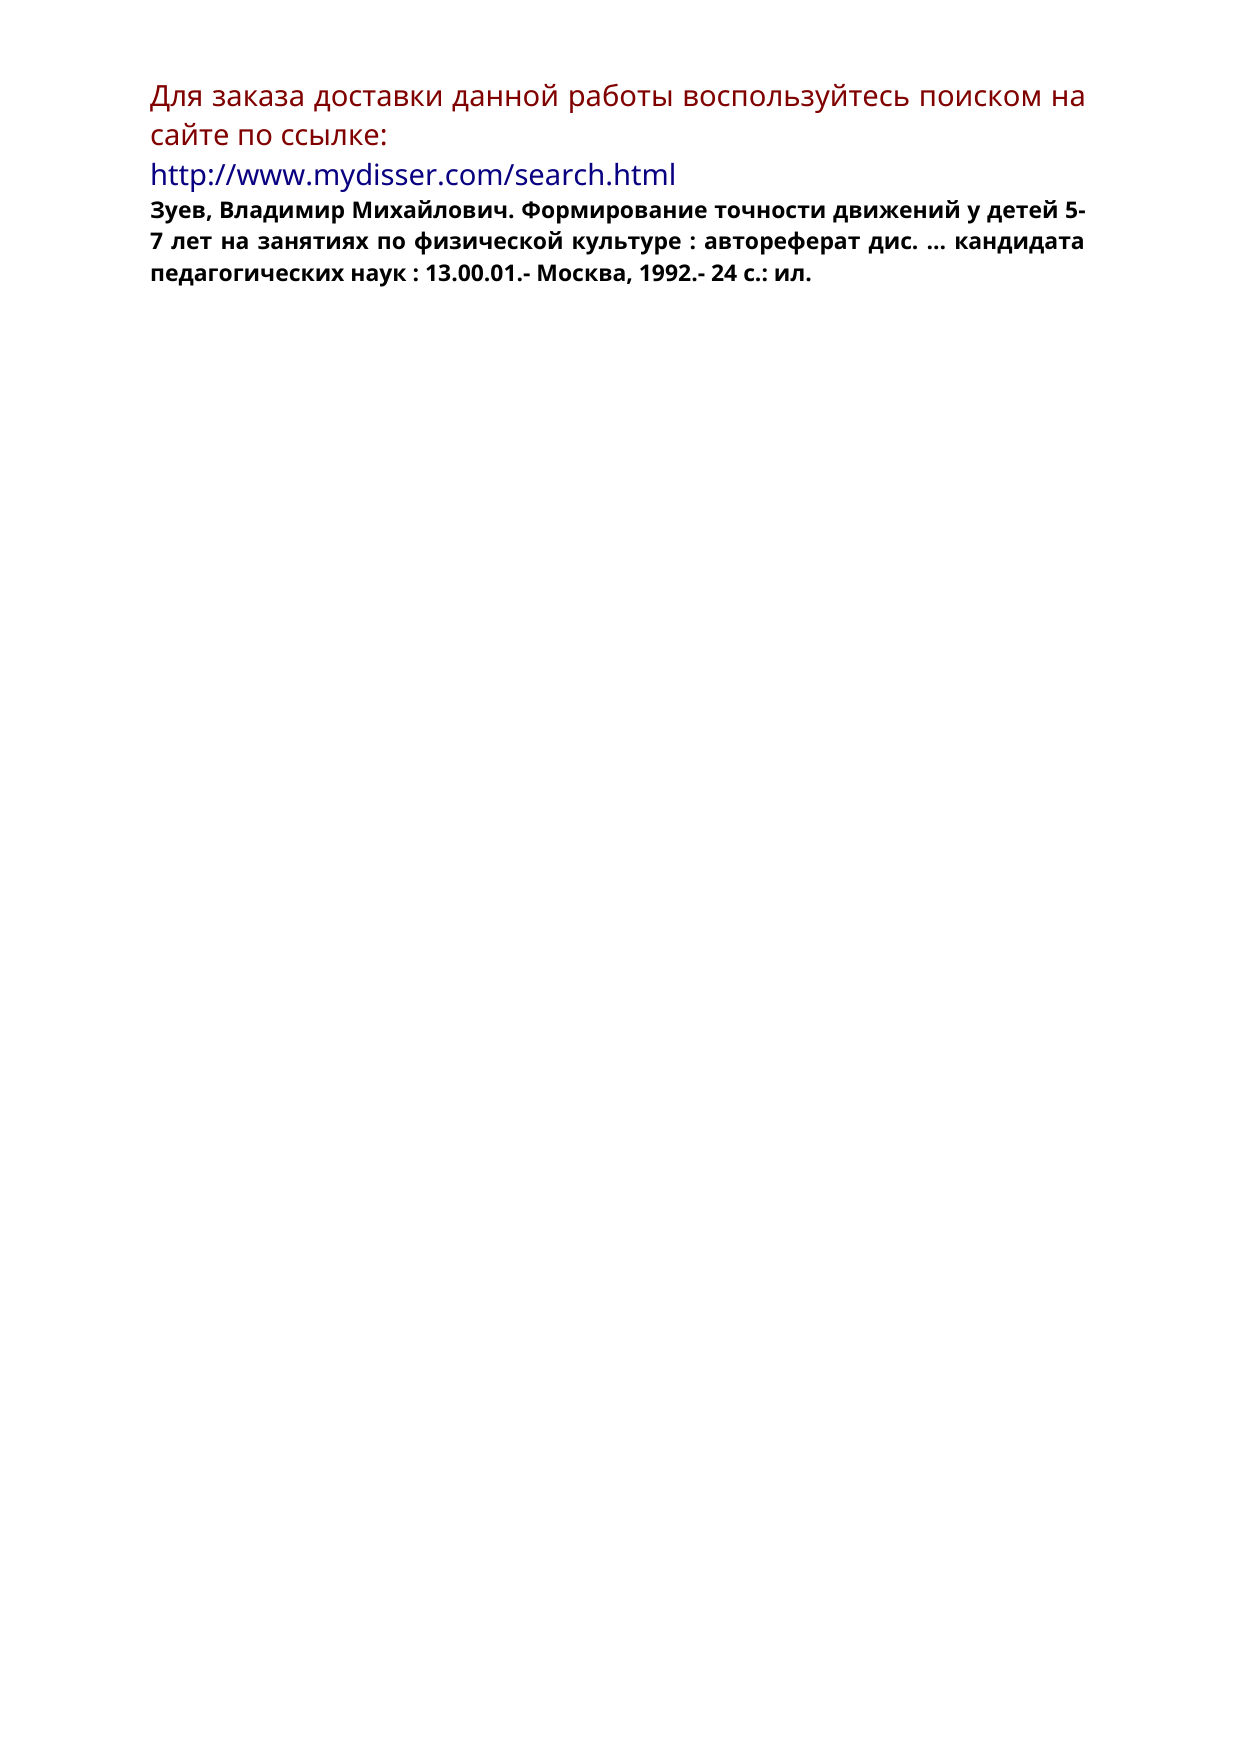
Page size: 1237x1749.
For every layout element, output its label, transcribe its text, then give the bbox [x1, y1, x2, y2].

text Зуев, Владимир Михайлович. Формирование точности движений у детей 5-7 лет на занятиях по физической культуре : автореферат дис. ... кандидата педагогических наук : 13.00.01.- Москва, 1992.- 24 с.: ил. [150, 194, 1086, 288]
